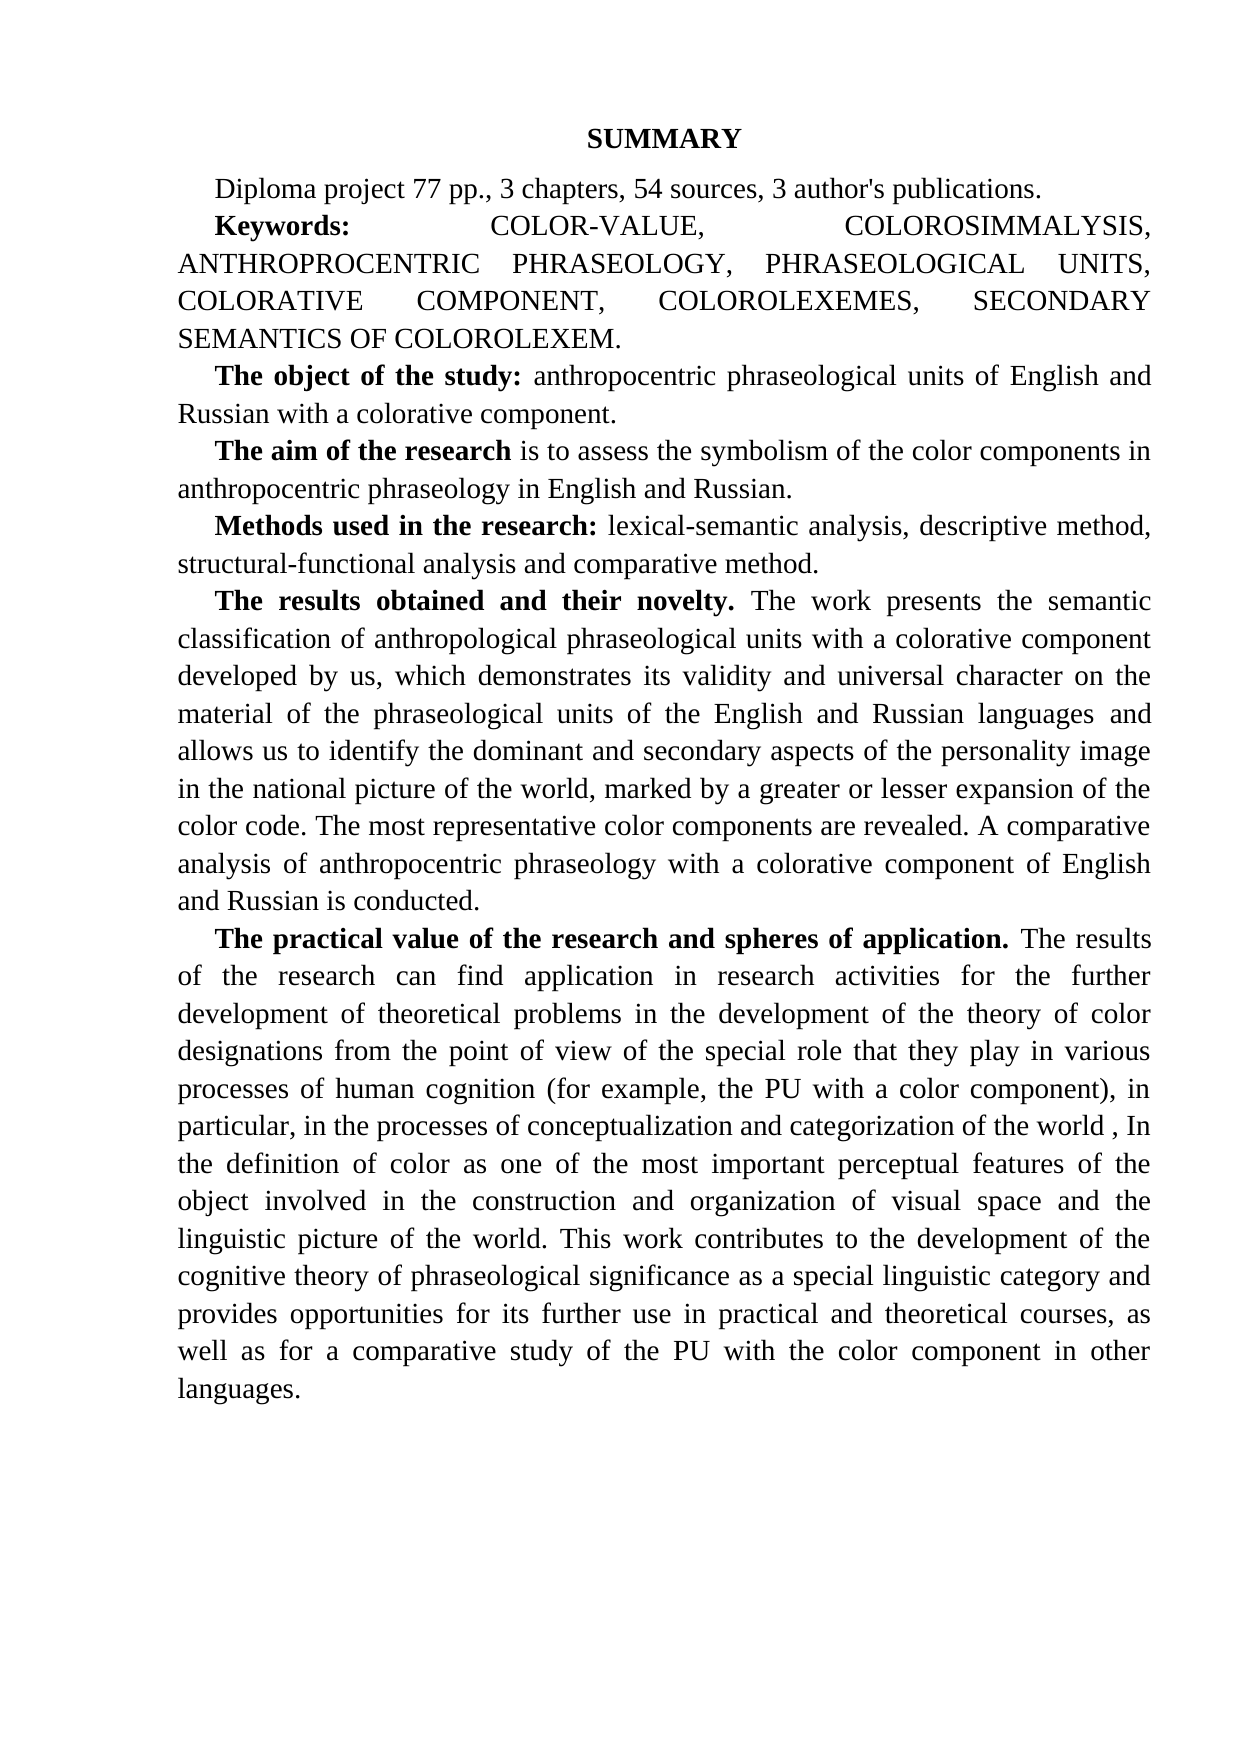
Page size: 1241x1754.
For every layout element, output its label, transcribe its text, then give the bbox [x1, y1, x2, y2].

text SUMMARY [177, 118, 1152, 156]
text The object of the study: anthropocentric phraseological units of English and Russian with a colorative component. [177, 356, 1152, 431]
text The results obtained and their novelty. The work presents the semantic classification of anthropological phraseological units with a colorative component developed by us, which demonstrates its validity and universal character on the material of the phraseological units of the English and Russian languages ​​and allows us to identify the dominant and secondary aspects of the personality image in the national picture of the world, marked by a greater or lesser expansion of the color code. The most representative color components are revealed. A comparative analysis of anthropocentric phraseology with a colorative component of English and Russian is conducted. [177, 581, 1152, 918]
text Methods used in the research: lexical-semantic analysis, descriptive method, structural-functional analysis and comparative method. [177, 506, 1152, 581]
text The practical value of the research and spheres of application. The results of the research can find application in research activities for the further development of theoretical problems in the development of the theory of color designations from the point of view of the special role that they play in various processes of human cognition (for example, the PU with a color component), in particular, in the processes of conceptualization and categorization of the world , In the definition of color as one of the most important perceptual features of the object involved in the construction and organization of visual space and the linguistic picture of the world. This work contributes to the development of the cognitive theory of phraseological significance as a special linguistic category and provides opportunities for its further use in practical and theoretical courses, as well as for a comparative study of the PU with the color component in other languages. [177, 918, 1152, 1406]
text The aim of the research is to assess the symbolism of the color components in anthropocentric phraseology in English and Russian. [177, 431, 1152, 506]
text Diploma project 77 pp., 3 chapters, 54 sources, 3 author's publications. [177, 168, 1152, 206]
text Keywords: COLOR-VALUE, COLOROSIMMALYSIS, ANTHROPROCENTRIC PHRASEOLOGY, PHRASEOLOGICAL UNITS, COLORATIVE COMPONENT, COLOROLEXEMES, SECONDARY SEMANTICS OF COLOROLEXEM. [177, 206, 1152, 356]
